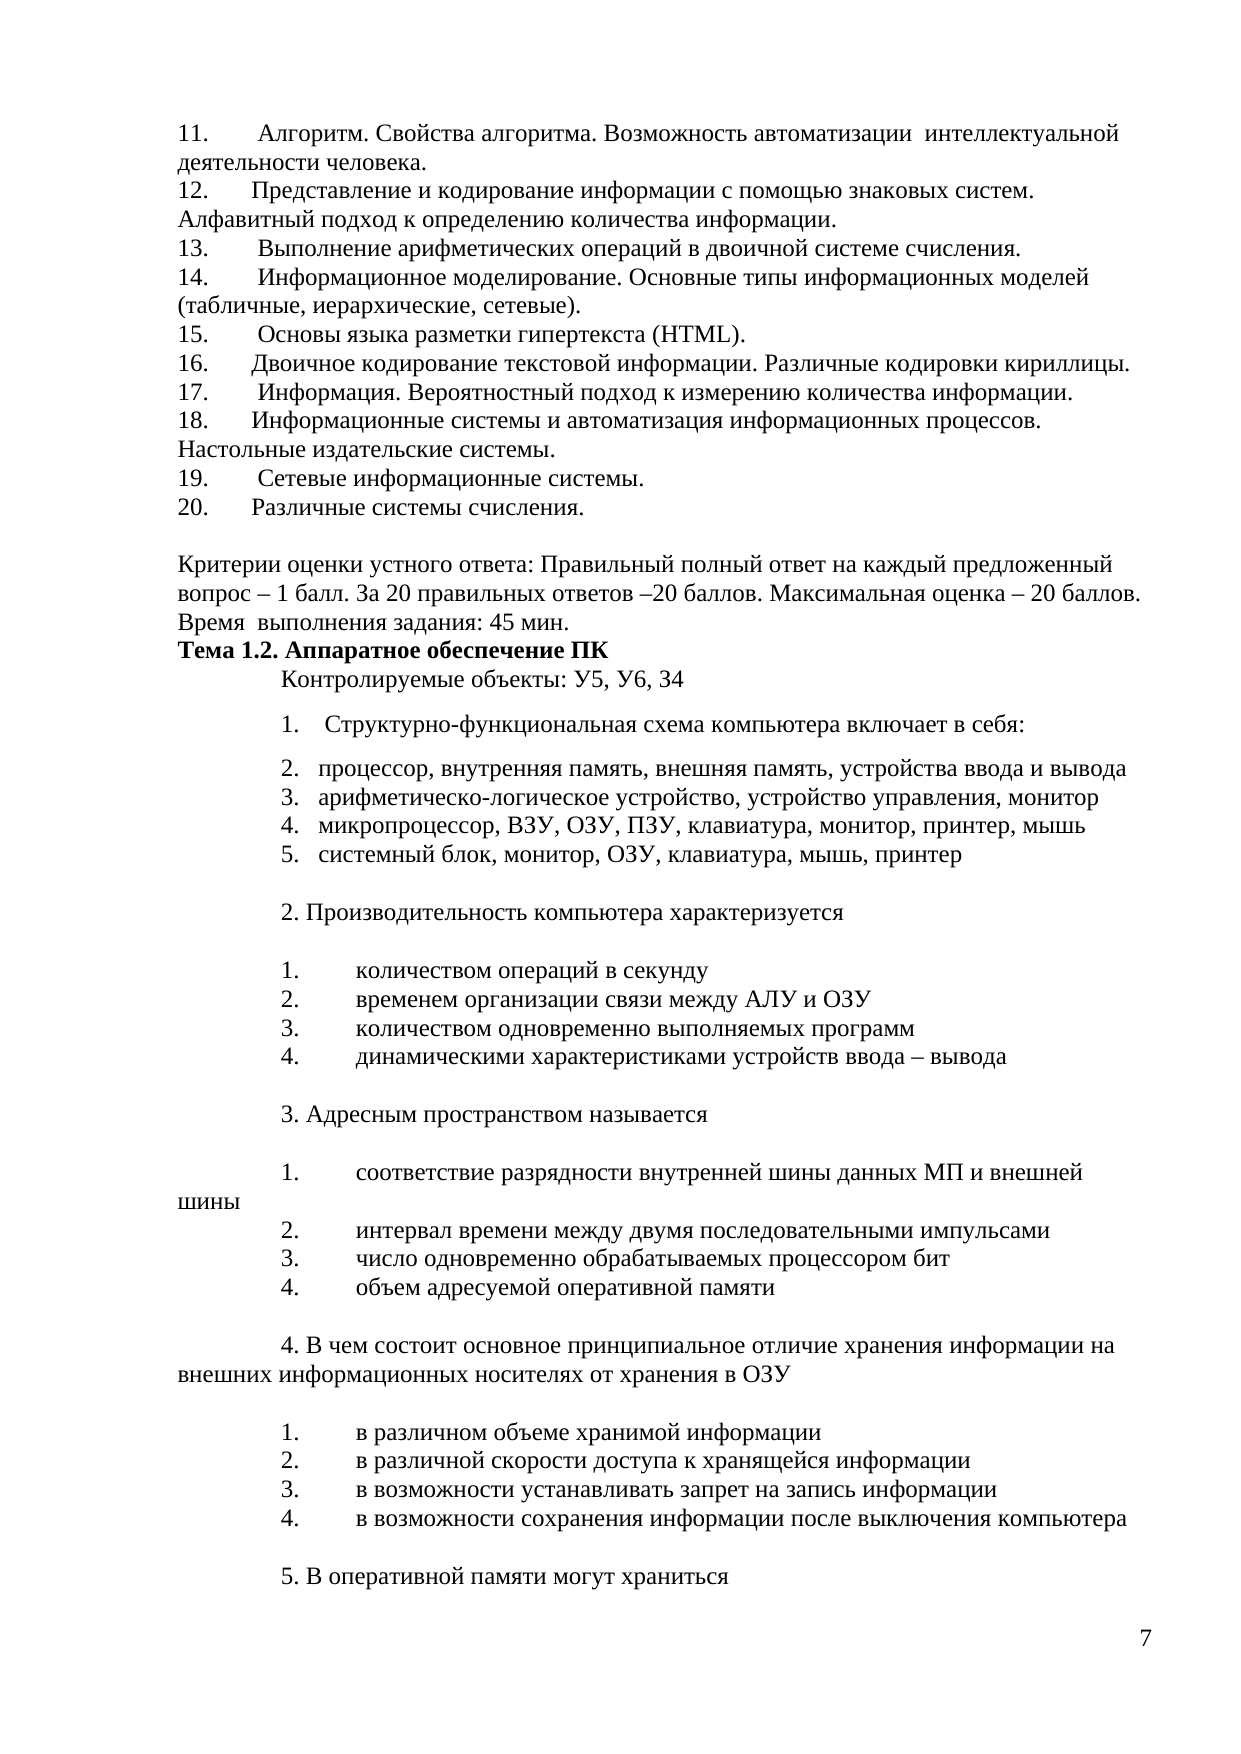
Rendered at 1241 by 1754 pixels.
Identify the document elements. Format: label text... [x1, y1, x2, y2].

list количеством одновременно выполняемых программ [177, 1013, 1152, 1041]
list соответствие разрядности внутренней шины данных МП и внешней шины [177, 1157, 1152, 1215]
list системный блок, монитор, ОЗУ, клавиатура, мышь, принтер [177, 839, 1152, 868]
list Алгоритм. Свойства алгоритма. Возможность автоматизации интеллектуальной деятельности человека. [177, 118, 1152, 176]
text 5. В оперативной памяти могут храниться [177, 1561, 1136, 1590]
list Сетевые информационные системы. [177, 463, 1152, 492]
text 4. В чем состоит основное принципиальное отличие хранения информации на внешних информационных носителях от хранения в ОЗУ [177, 1330, 1136, 1388]
list Различные системы счисления. [177, 492, 1152, 521]
list интервал времени между двумя последовательными импульсами [177, 1215, 1152, 1243]
list арифметическо-логическое устройство, устройство управления, монитор [177, 782, 1152, 811]
list временем организации связи между АЛУ и ОЗУ [177, 984, 1152, 1013]
list в различном объеме хранимой информации [177, 1417, 1152, 1446]
list Двоичное кодирование текстовой информации. Различные кодировки кириллицы. [177, 348, 1152, 377]
text Контролируемые объекты: У5, У6, З4 [177, 664, 1152, 693]
list объем адресуемой оперативной памяти [177, 1272, 1152, 1301]
list Информационные системы и автоматизация информационных процессов. Настольные издательские системы. [177, 406, 1152, 463]
list Информационное моделирование. Основные типы информационных моделей (табличные, иерархические, сетевые). [177, 262, 1152, 319]
list Критерии оценки устного ответа: Правильный полный ответ на каждый предложенный вопрос – 1 балл. За 20 правильных ответов –20 баллов. Максимальная оценка – 20 баллов. [177, 549, 1152, 607]
text Время выполнения задания: 45 мин. [177, 607, 1152, 636]
list Выполнение арифметических операций в двоичной системе счисления. [177, 233, 1152, 262]
list количеством операций в секунду [177, 955, 1152, 984]
text 3. Адресным пространством называется [177, 1099, 1136, 1128]
list число одновременно обрабатываемых процессором бит [177, 1243, 1152, 1272]
list Информация. Вероятностный подход к измерению количества информации. [177, 377, 1152, 406]
list динамическими характеристиками устройств ввода – вывода [177, 1041, 1152, 1070]
list Представление и кодирование информации с помощью знаковых систем. Алфавитный подход к определению количества информации. [177, 176, 1152, 233]
list Основы языка разметки гипертекста (HTML). [177, 319, 1152, 348]
list в возможности устанавливать запрет на запись информации [177, 1474, 1152, 1503]
list процессор, внутренняя память, внешняя память, устройства ввода и вывода [177, 753, 1152, 782]
list в возможности сохранения информации после выключения компьютера [177, 1503, 1152, 1532]
text Тема 1.2. Аппаратное обеспечение ПК [177, 636, 1152, 664]
text 2. Производительность компьютера характеризуется [177, 897, 1136, 926]
list в различной скорости доступа к хранящейся информации [177, 1446, 1152, 1474]
list микропроцессор, ВЗУ, ОЗУ, ПЗУ, клавиатура, монитор, принтер, мышь [177, 811, 1152, 839]
list Структурно-функциональная схема компьютера включает в себя: [177, 709, 1136, 737]
